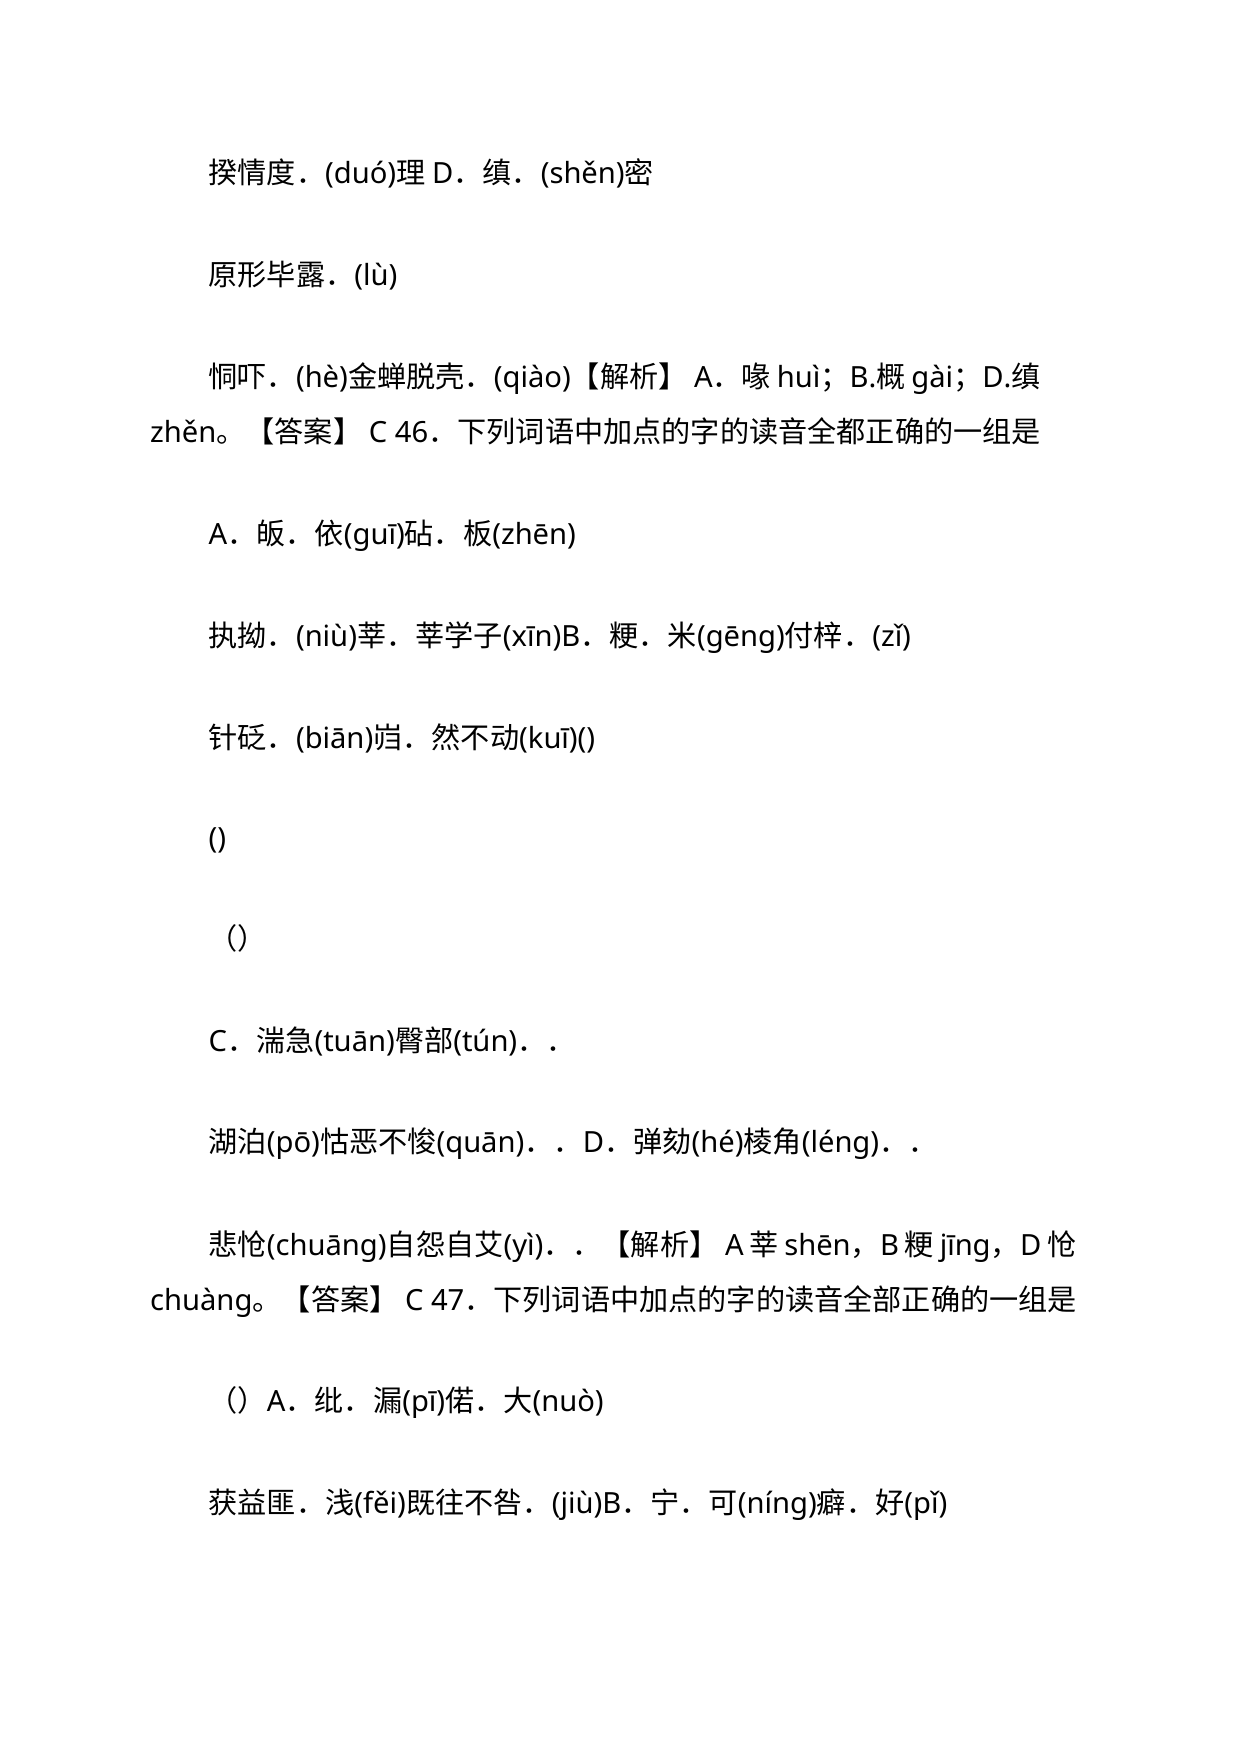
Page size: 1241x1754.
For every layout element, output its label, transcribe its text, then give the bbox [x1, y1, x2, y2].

text C．湍急(tuān)臀部(tún)．． [150, 1017, 1090, 1059]
text 原形毕露．(lù) [150, 252, 1090, 294]
text （）A．纰．漏(pī)偌．大(nuò) [150, 1378, 1090, 1420]
text 揆情度．(duó)理 D．缜．(shěn)密 [150, 150, 1090, 192]
text （） [150, 915, 1090, 958]
text A．皈．依(ɡuī)砧．板(zhēn) [150, 511, 1090, 553]
text 湖泊(pō)怙恶不悛(quān)．．D．弹劾(hé)棱角(lénɡ)．． [150, 1119, 1090, 1161]
text 恫吓．(hè)金蝉脱壳．(qiào)【解析】 A．喙huì；B.概gài；D.缜zhěn。【答案】 C 46．下列词语中加点的字的读音全都正确的一组是 [150, 354, 1090, 451]
text 执拗．(niù)莘．莘学子(xīn)B．粳．米(ɡēnɡ)付梓．(zǐ) [150, 613, 1090, 655]
text 针砭．(biān)岿．然不动(kuī)() [150, 715, 1090, 757]
text 获益匪．浅(fěi)既往不咎．(jiù)B．宁．可(nínɡ)癖．好(pǐ) [150, 1480, 1090, 1522]
text 悲怆(chuānɡ)自怨自艾(yì)．．【解析】 A莘shēn，B粳jīnɡ，D怆chuànɡ。【答案】 C 47．下列词语中加点的字的读音全部正确的一组是 [150, 1221, 1090, 1318]
text () [150, 817, 1090, 857]
